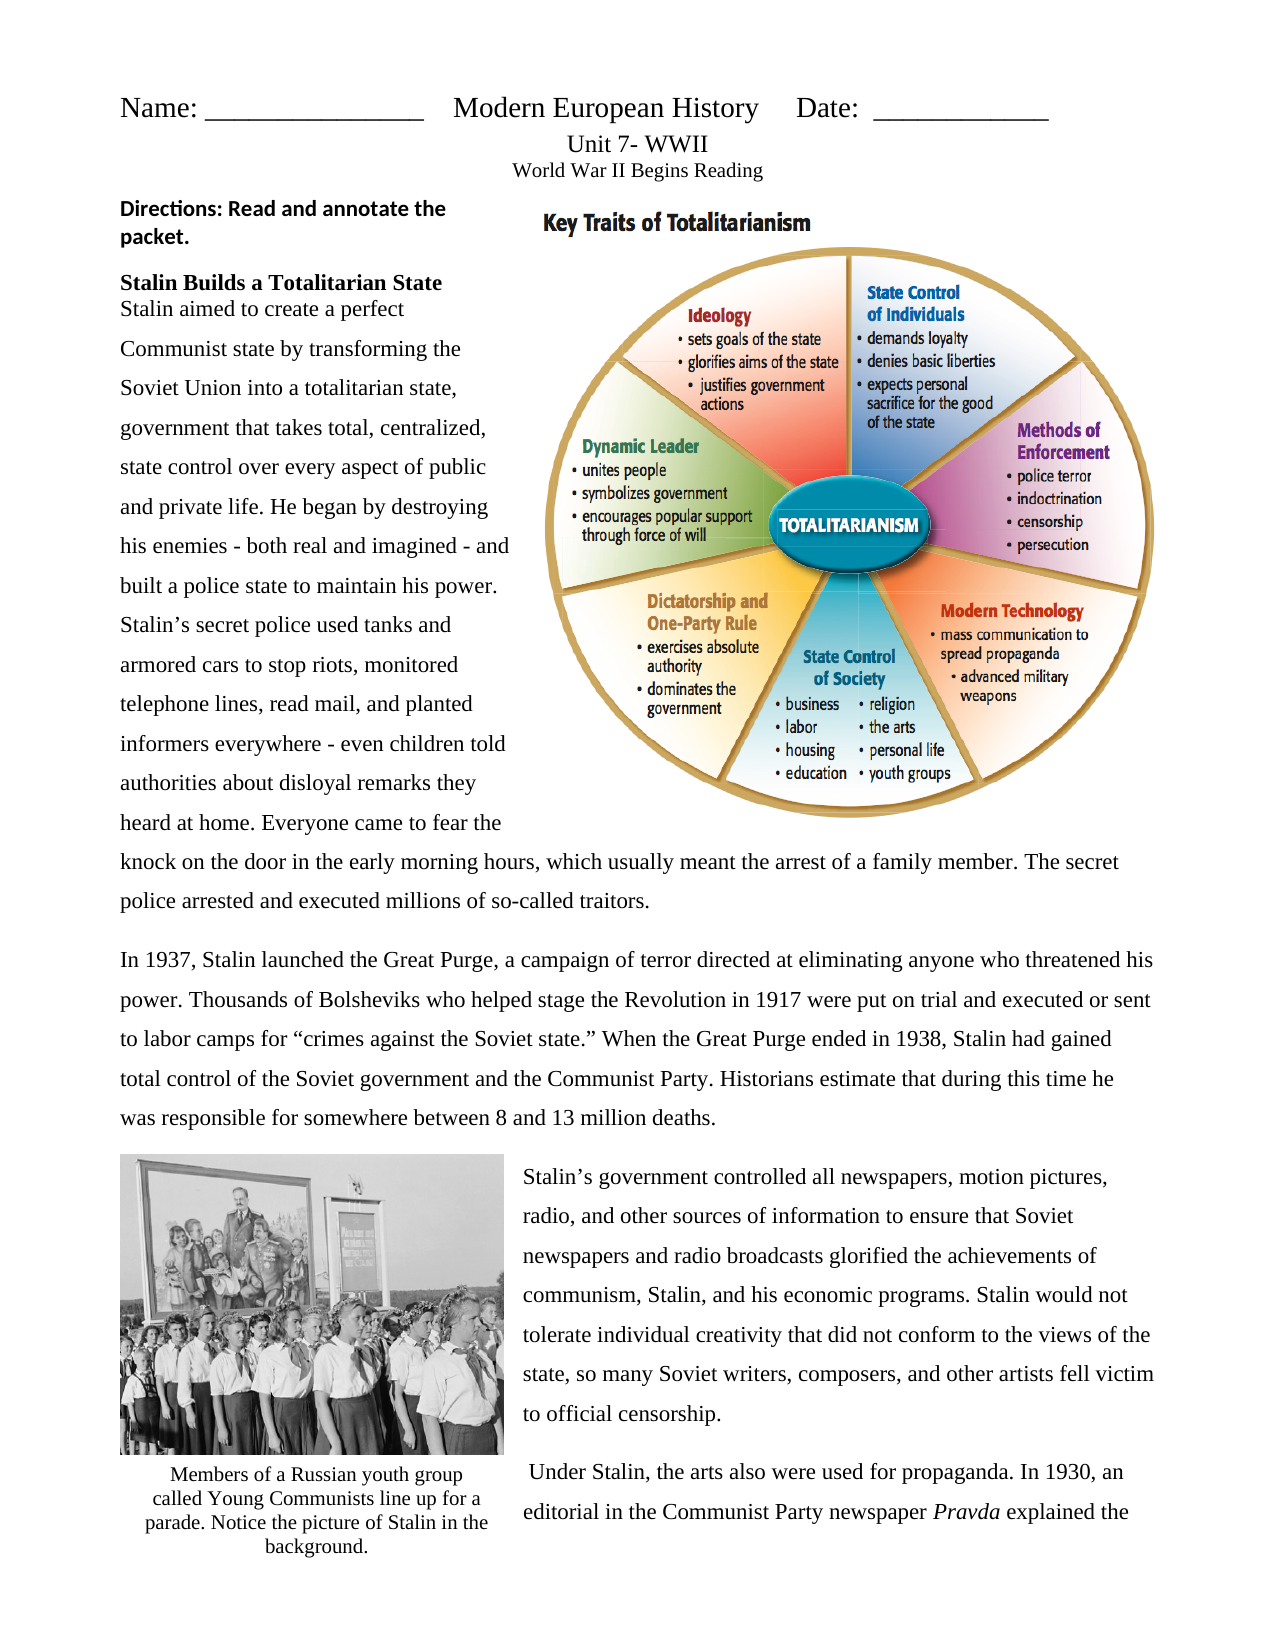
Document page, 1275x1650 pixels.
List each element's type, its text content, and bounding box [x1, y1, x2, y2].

picture [120, 1154, 504, 1455]
text Directions: Read and annotate the packet. [120, 194, 1155, 250]
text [120, 1458, 1155, 1524]
text In 1937, Stalin launched the Great Purge, a campaign of terror directed at eliminating anyone who threatened his power. Thousands of Bolsheviks who helped stage the Revolution in 1917 were put on trial and executed or sent to labor camps for “crimes against the Soviet state.” When the Great Purge ended in 1938, Stalin had gained total control of the Soviet government and the Communist Party. Historians estimate that during this time he was responsible for somewhere between 8 and 13 million deaths. [120, 946, 1155, 1130]
text Stalin Builds a Totalitarian State [120, 269, 530, 295]
picture [530, 202, 1170, 826]
text Stalin’s government controlled all newspapers, motion pictures, radio, and other sources of information to ensure that Soviet newspapers and radio broadcasts glorified the achievements of communism, Stalin, and his economic programs. Stalin would not tolerate individual creativity that did not conform to the views of the state, so many Soviet writers, composers, and other artists fell victim to official censorship. [504, 1163, 1155, 1426]
